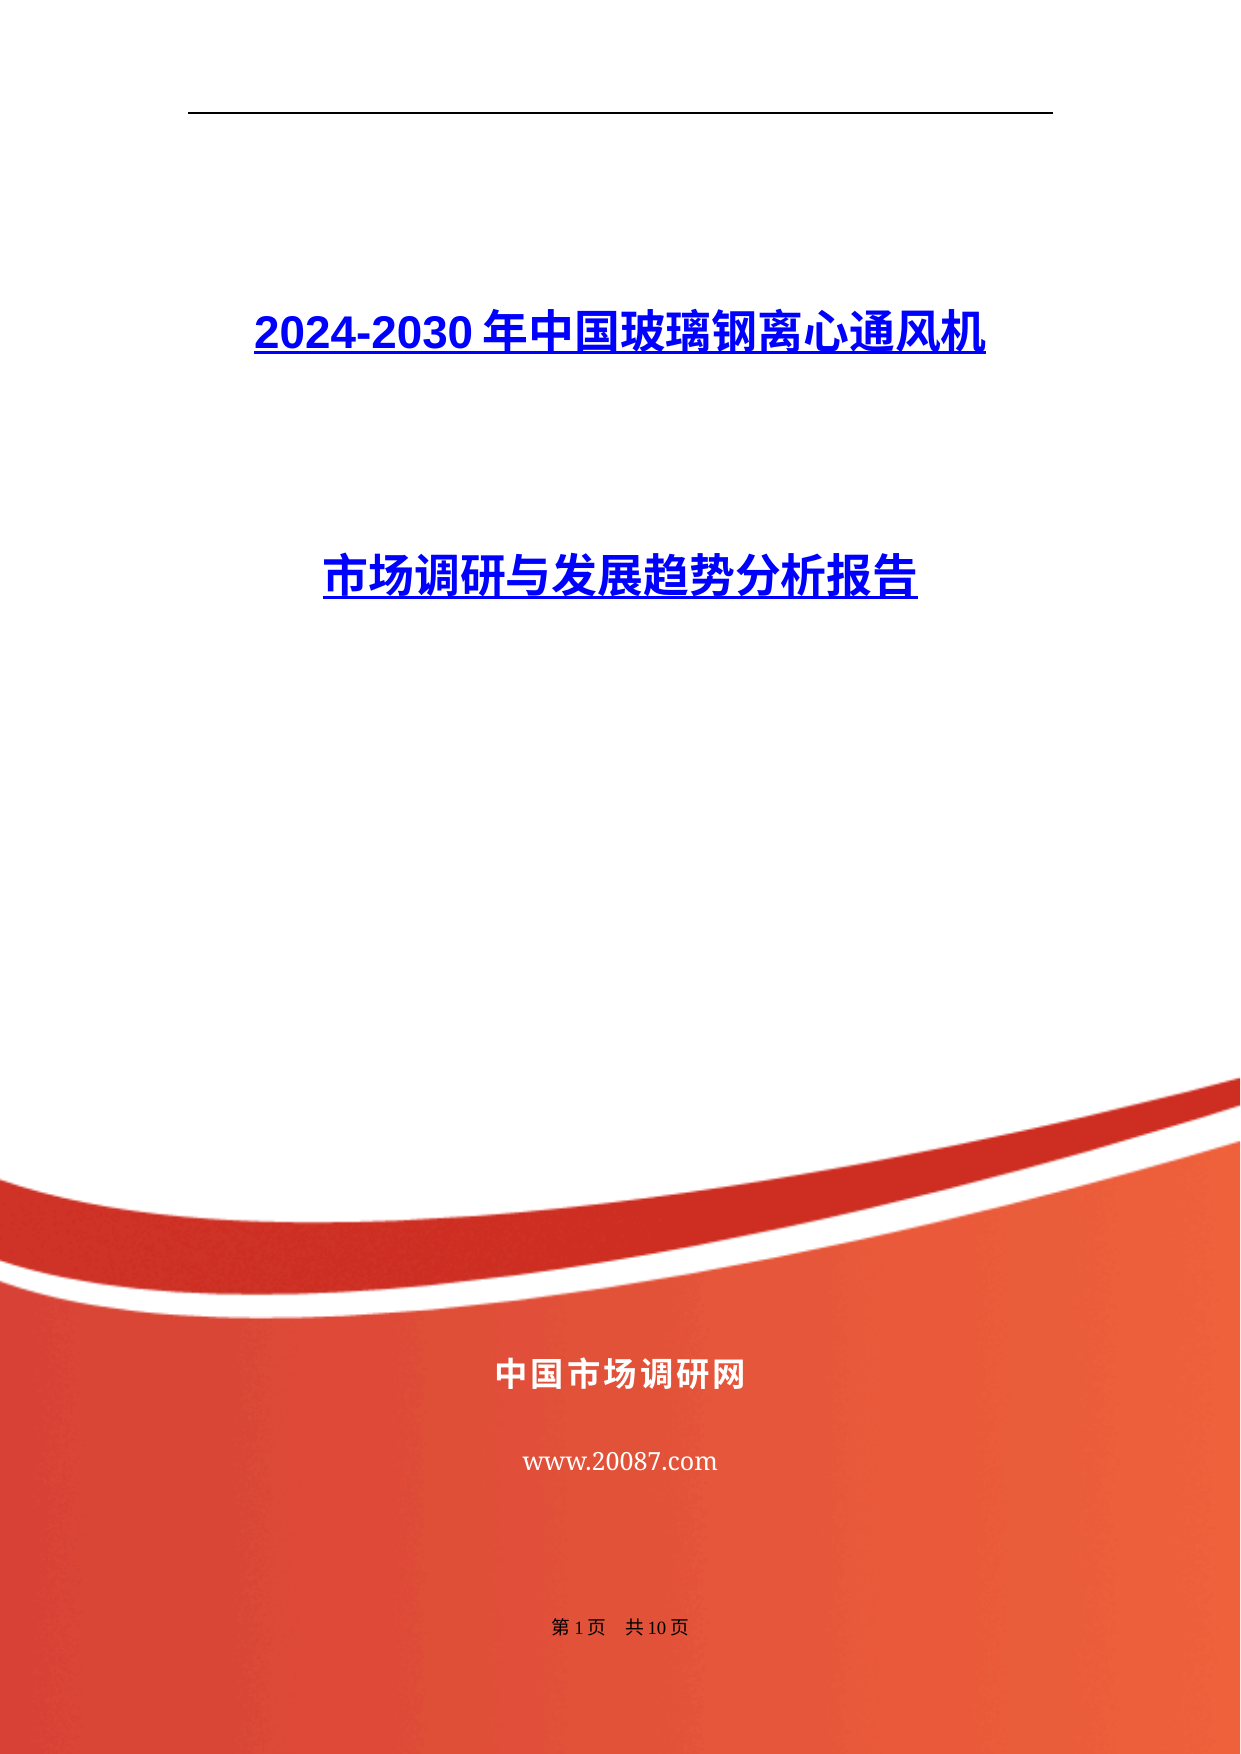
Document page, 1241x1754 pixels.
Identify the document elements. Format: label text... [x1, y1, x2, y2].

table_header 2024-2030年中国玻璃钢离心通风机市场调研与发展趋势分析报告 [188, 207, 1053, 773]
text www.20087.com [187, 1428, 1053, 1493]
subtitle 中国市场调研网 [187, 1339, 1053, 1404]
picture [0, 1006, 1241, 1754]
